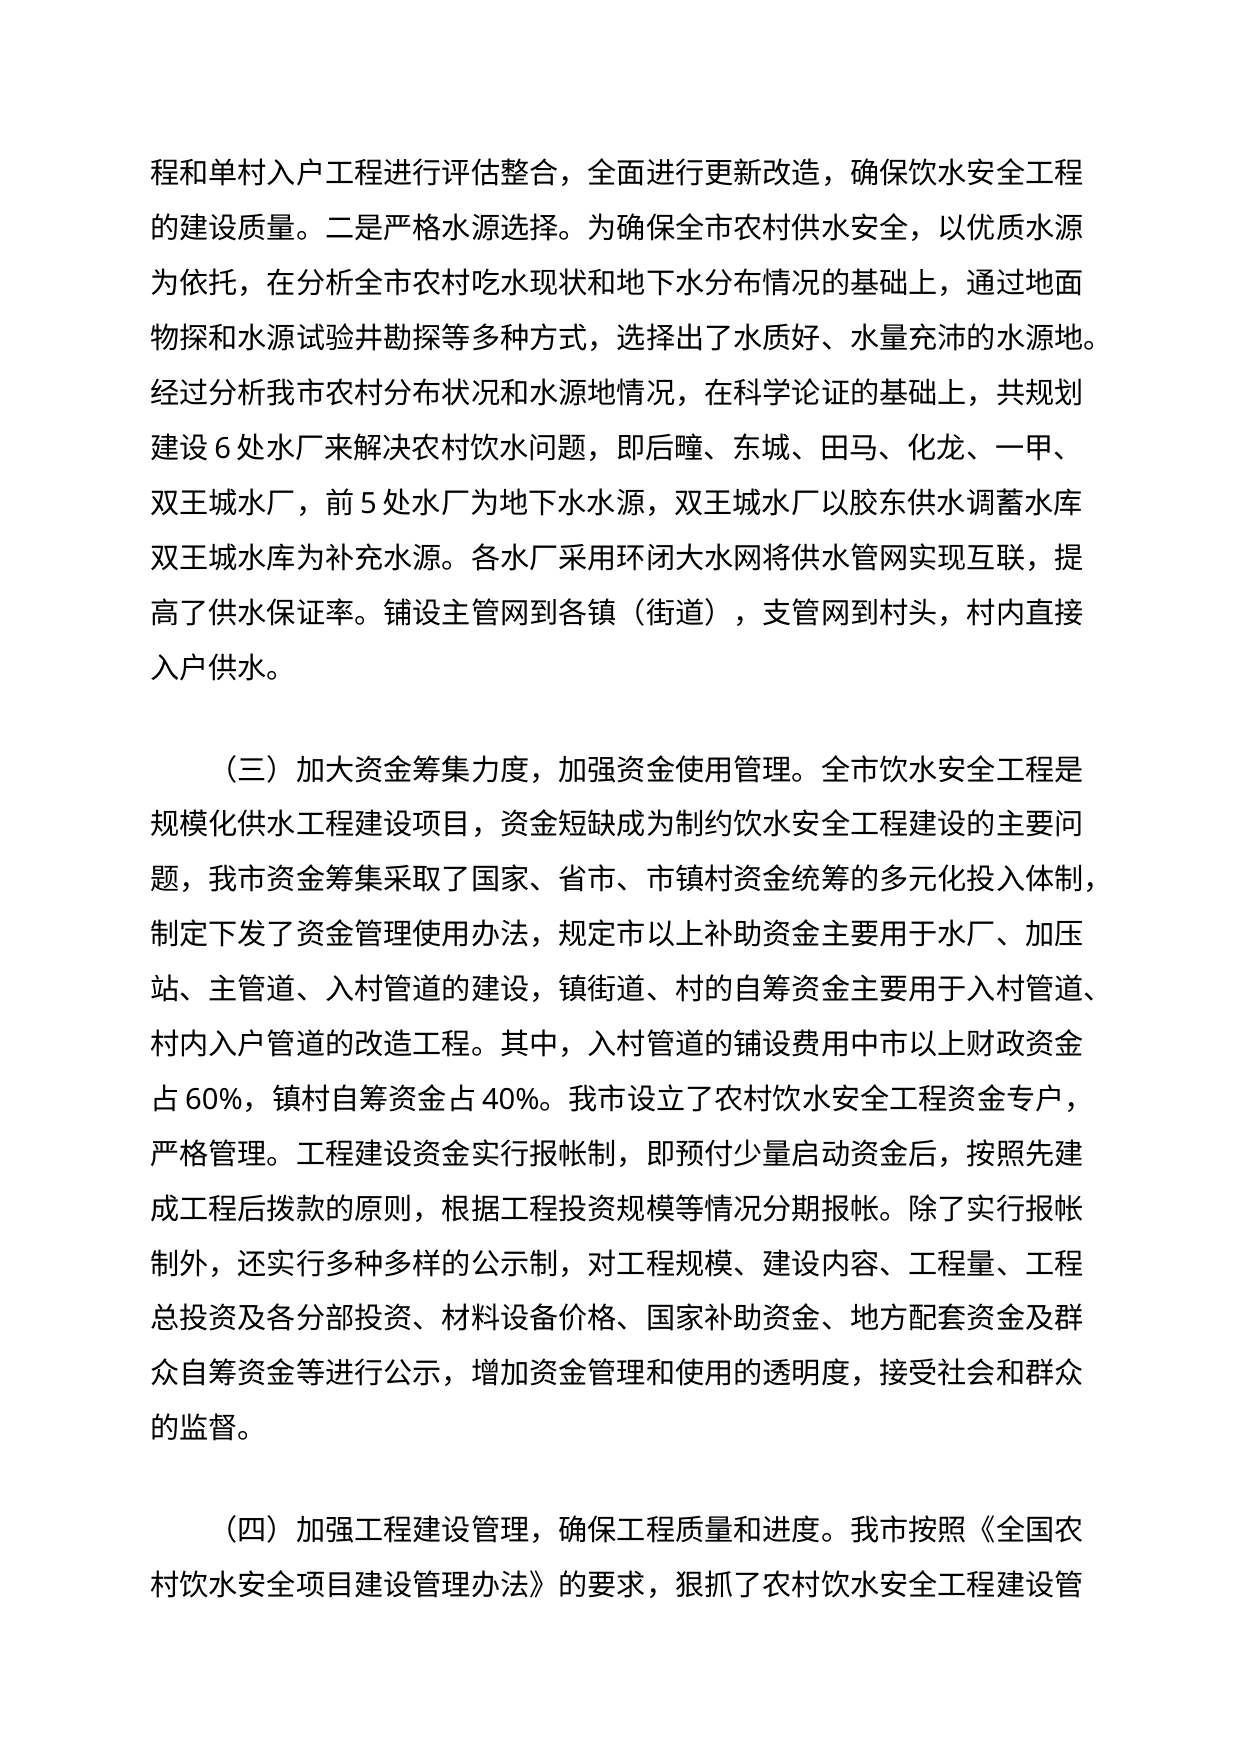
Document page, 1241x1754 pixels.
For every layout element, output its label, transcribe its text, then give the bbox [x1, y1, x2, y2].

text （三）加大资金筹集力度，加强资金使用管理。全市饮水安全工程是规模化供水工程建设项目，资金短缺成为制约饮水安全工程建设的主要问题，我市资金筹集采取了国家、省市、市镇村资金统筹的多元化投入体制，制定下发了资金管理使用办法，规定市以上补助资金主要用于水厂、加压站、主管道、入村管道的建设，镇街道、村的自筹资金主要用于入村管道、村内入户管道的改造工程。其中，入村管道的铺设费用中市以上财政资金占60%，镇村自筹资金占40%。我市设立了农村饮水安全工程资金专户，严格管理。工程建设资金实行报帐制，即预付少量启动资金后，按照先建成工程后拨款的原则，根据工程投资规模等情况分期报帐。除了实行报帐制外，还实行多种多样的公示制，对工程规模、建设内容、工程量、工程总投资及各分部投资、材料设备价格、国家补助资金、地方配套资金及群众自筹资金等进行公示，增加资金管理和使用的透明度，接受社会和群众的监督。 [150, 746, 1090, 1447]
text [150, 150, 1090, 687]
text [150, 1507, 1090, 1604]
